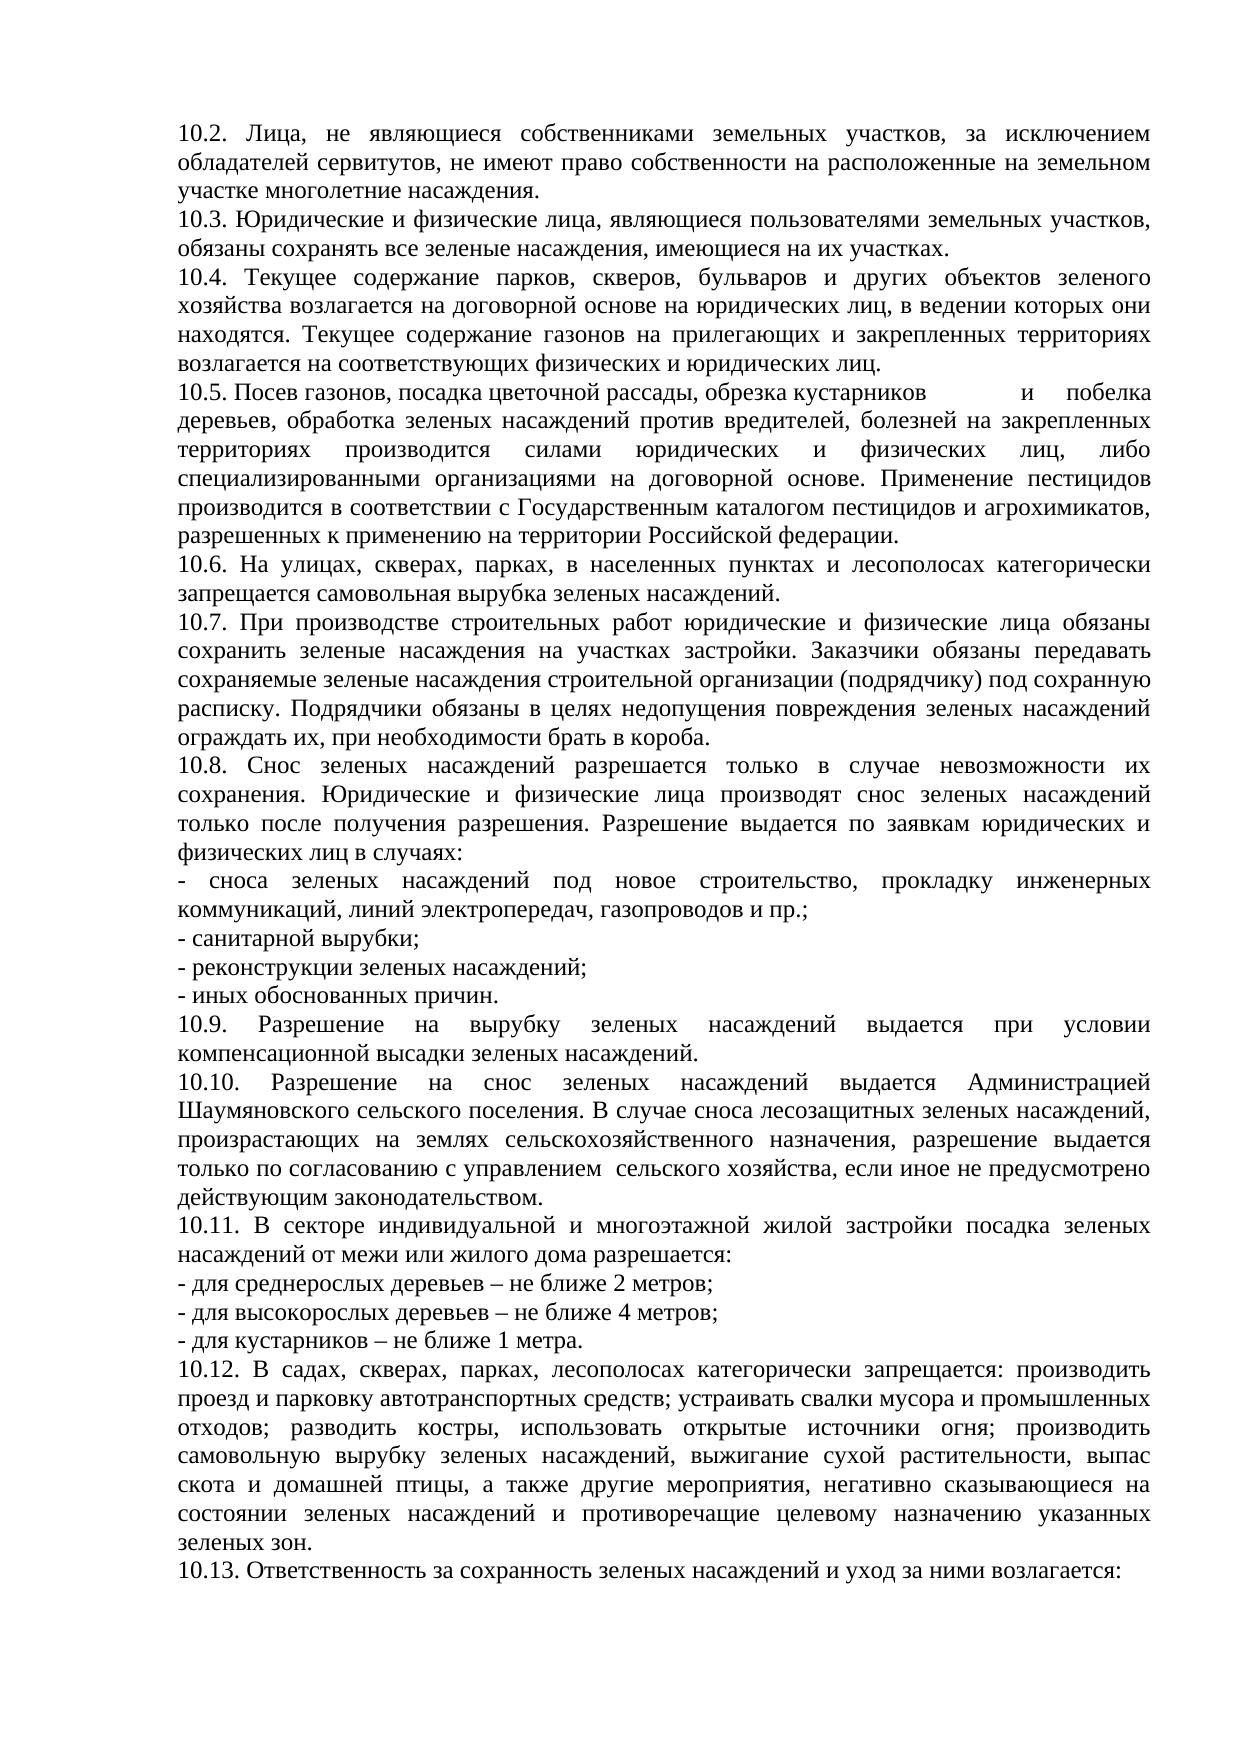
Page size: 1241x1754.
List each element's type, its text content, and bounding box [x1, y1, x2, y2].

text - для высокорослых деревьев – не ближе ; [177, 1297, 1152, 1326]
text 10.11. В секторе индивидуальной и многоэтажной жилой застройки посадка зеленых насаждений от межи или жилого дома разрешается: [177, 1211, 1152, 1268]
text 10.8. Снос зеленых насаждений разрешается только в случае невозможности их сохранения. Юридические и физические лица производят снос зеленых насаждений только после получения разрешения. Разрешение выдается по заявкам юридических и физических лиц в случаях: [177, 751, 1152, 866]
text - иных обоснованных причин. [177, 981, 1152, 1009]
text 10.5. Посев газонов, посадка цветочной рассады, обрезка кустарников и побелка деревьев, обработка зеленых насаждений против вредителей, болезней на закрепленных территориях производится силами юридических и физических лиц, либо специализированными организациями на договорной основе. Применение пестицидов производится в соответствии с Государственным каталогом пестицидов и агрохимикатов, разрешенных к применению на территории Российской федерации. [177, 377, 1152, 549]
text 10.12. В садах, скверах, парках, лесополосах категорически запрещается: производить проезд и парковку автотранспортных средств; устраивать свалки мусора и промышленных отходов; разводить костры, использовать открытые источники огня; производить самовольную вырубку зеленых насаждений, выжигание сухой растительности, выпас скота и домашней птицы, а также другие мероприятия, негативно сказывающиеся на состоянии зеленых насаждений и противоречащие целевому назначению указанных зеленых зон. [177, 1354, 1152, 1556]
text - сноса зеленых насаждений под новое строительство, прокладку инженерных коммуникаций, линий электропередач, газопроводов и пр.; [177, 866, 1152, 923]
text - для кустарников – не ближе . [177, 1326, 1152, 1354]
text 10.7. При производстве строительных работ юридические и физические лица обязаны сохранить зеленые насаждения на участках застройки. Заказчики обязаны передавать сохраняемые зеленые насаждения строительной организации (подрядчику) под сохранную расписку. Подрядчики обязаны в целях недопущения повреждения зеленых насаждений ограждать их, при необходимости брать в короба. [177, 607, 1152, 751]
text 10.9. Разрешение на вырубку зеленых насаждений выдается при условии компенсационной высадки зеленых насаждений. [177, 1009, 1152, 1067]
text 10.10. Разрешение на снос зеленых насаждений выдается Администрацией Шаумяновского сельского поселения. В случае сноса лесозащитных зеленых насаждений, произрастающих на землях сельскохозяйственного назначения, разрешение выдается только по согласованию с управлением сельского хозяйства, если иное не предусмотрено действующим законодательством. [177, 1067, 1152, 1211]
text - реконструкции зеленых насаждений; [177, 952, 1152, 981]
text 10.2. Лица, не являющиеся собственниками земельных участков, за исключением обладателей сервитутов, не имеют право собственности на расположенные на земельном участке многолетние насаждения. [177, 118, 1152, 204]
text - для среднерослых деревьев – не ближе ; [177, 1268, 1152, 1297]
text 10.3. Юридические и физические лица, являющиеся пользователями земельных участков, обязаны сохранять все зеленые насаждения, имеющиеся на их участках. [177, 204, 1152, 262]
text 10.13. Ответственность за сохранность зеленых насаждений и уход за ними возлагается: [177, 1556, 1152, 1584]
text 10.4. Текущее содержание парков, скверов, бульваров и других объектов зеленого хозяйства возлагается на договорной основе на юридических лиц, в ведении которых они находятся. Текущее содержание газонов на прилегающих и закрепленных территориях возлагается на соответствующих физических и юридических лиц. [177, 262, 1152, 377]
text - санитарной вырубки; [177, 923, 1152, 952]
text 10.6. На улицах, скверах, парках, в населенных пунктах и лесополосах категорически запрещается самовольная вырубка зеленых насаждений. [177, 549, 1152, 607]
